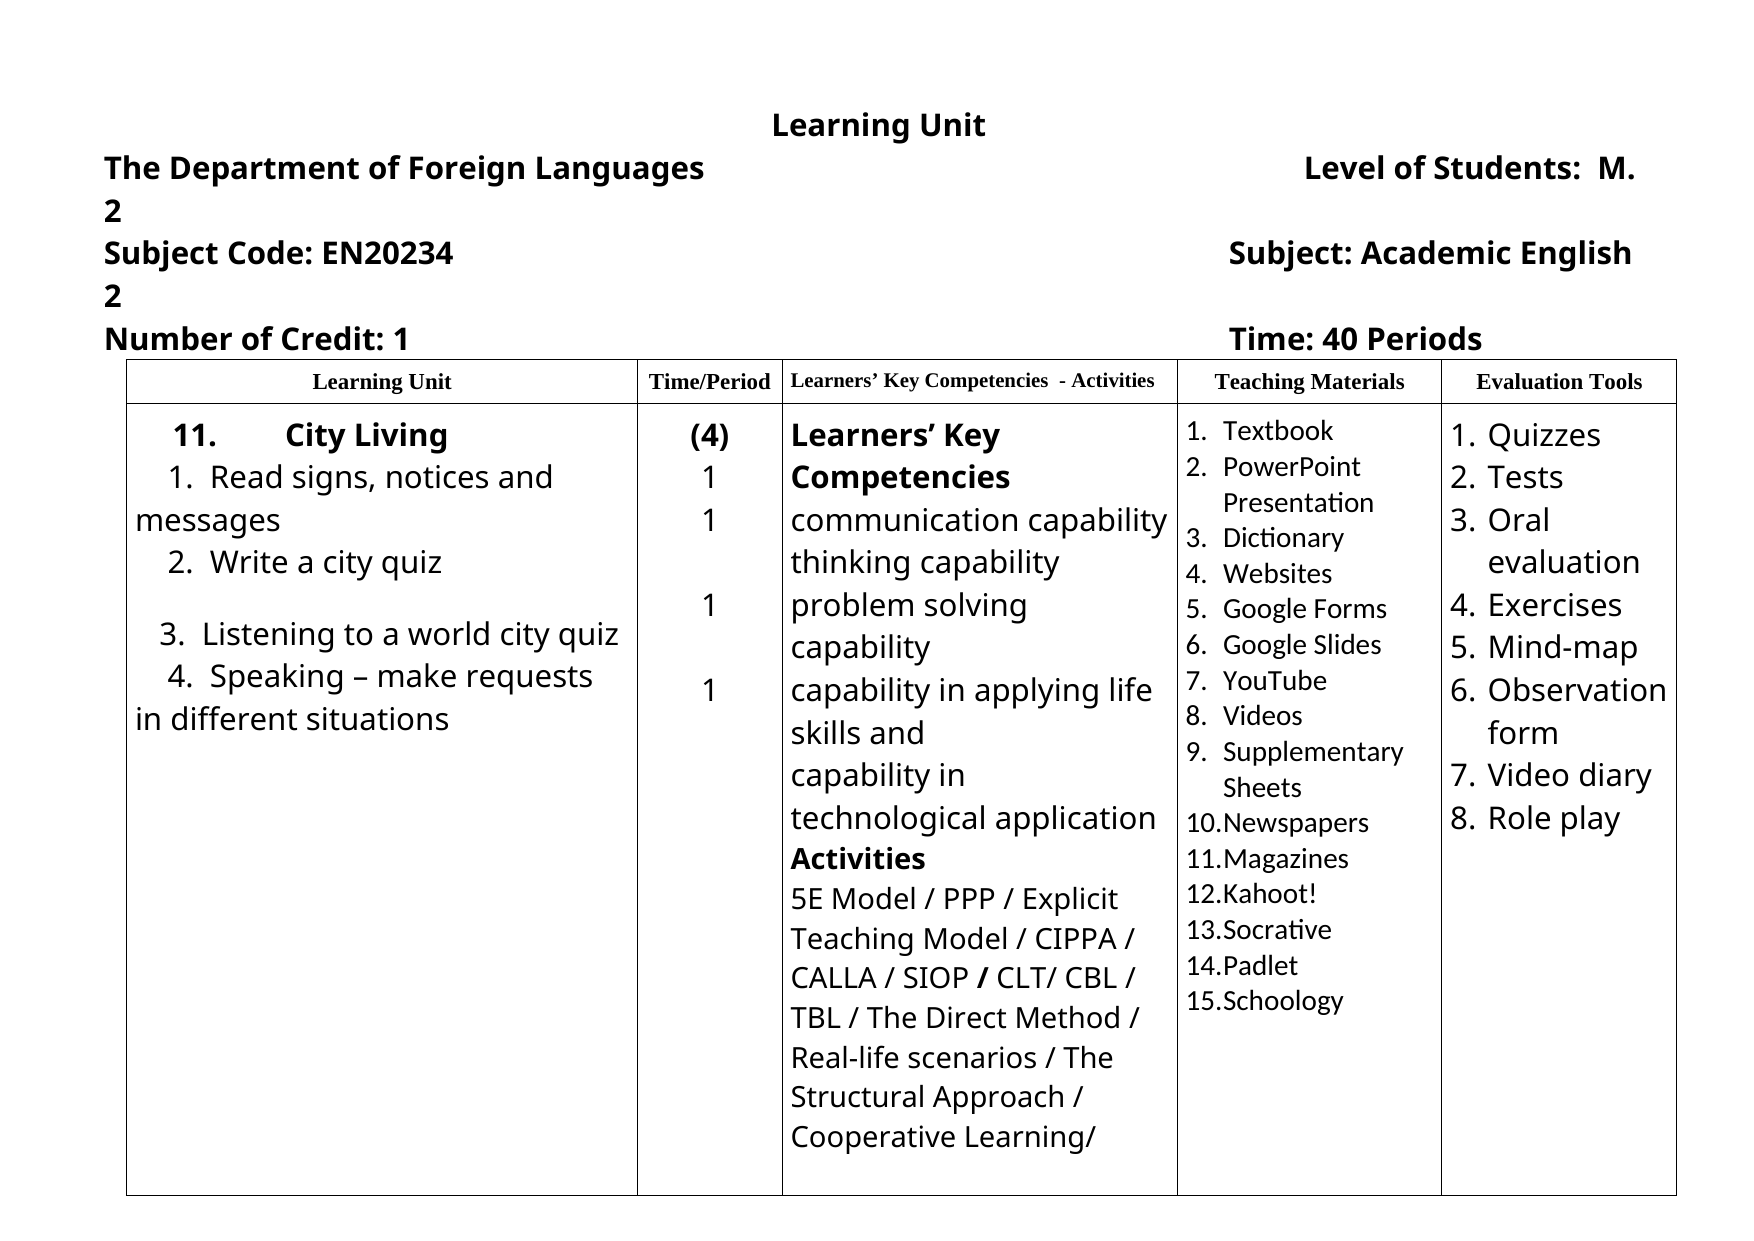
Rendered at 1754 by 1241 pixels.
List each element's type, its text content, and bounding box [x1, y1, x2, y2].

table_header Learners’ Key Competencies - Activities [783, 360, 1177, 403]
text Learning Unit [103, 103, 1654, 146]
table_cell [127, 404, 637, 1195]
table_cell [1178, 404, 1441, 1195]
table_header Learning Unit [127, 360, 637, 403]
table_header Teaching Materials [1178, 360, 1441, 403]
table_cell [1442, 404, 1676, 1195]
text The Department of Foreign Languages Level of Students: M. 2 [103, 146, 1654, 231]
text Number of Credit: 1 Time: 40 Periods [103, 316, 1654, 359]
table_header Evaluation Tools [1442, 360, 1676, 403]
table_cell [783, 404, 1177, 1195]
table_header Time/Period [638, 360, 782, 403]
text Subject Code: EN20234 Subject: Academic English 2 [103, 231, 1654, 316]
table_cell (4) 1 1 1 1 [638, 404, 782, 1195]
